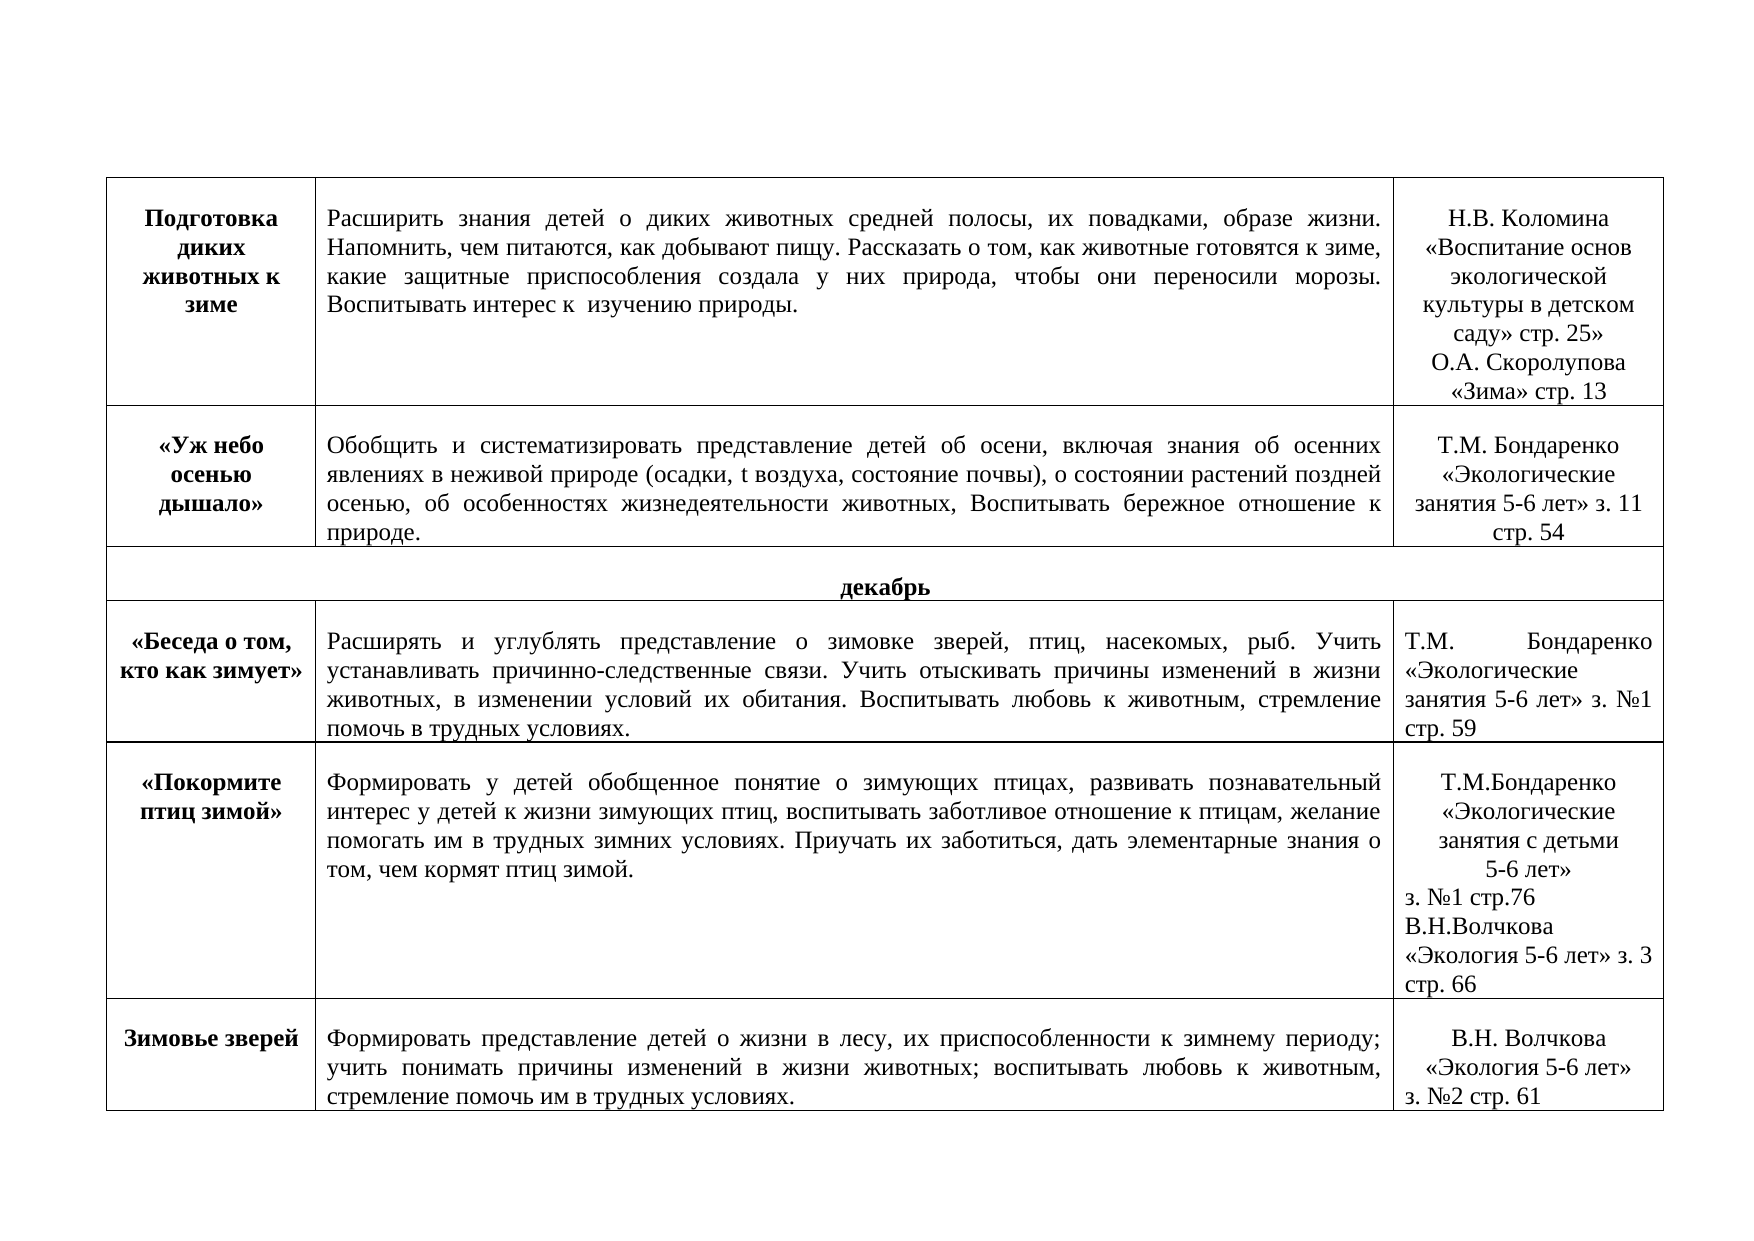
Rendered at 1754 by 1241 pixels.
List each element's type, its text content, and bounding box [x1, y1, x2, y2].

table_cell Т.М.Бондаренко «Экологические занятия с детьми 5-6 лет» з. №1 стр.76 В.Н.Волчкова «Экология 5-6 лет» з. 3 стр. 66 [1394, 743, 1663, 997]
table_cell Формировать представление детей о жизни в лесу, их приспособленности к зимнему периоду; учить понимать причины изменений в жизни животных; воспитывать любовь к животным, стремление помочь им в трудных условиях. [316, 999, 1393, 1110]
table_cell Н.В. Коломина «Воспитание основ экологической культуры в детском саду» стр. 25» О.А. Скоролупова «Зима» стр. 13 [1394, 178, 1663, 404]
table_cell Т.М. Бондаренко «Экологические занятия 5-6 лет» з. 11 стр. 54 [1394, 406, 1663, 546]
table_cell Расширять и углублять представление о зимовке зверей, птиц, насекомых, рыб. Учить устанавливать причинно-следственные связи. Учить отыскивать причины изменений в жизни животных, в изменении условий их обитания. Воспитывать любовь к животным, стремление помочь в трудных условиях. [316, 601, 1393, 741]
table_cell Т.М. Бондаренко «Экологические занятия 5-6 лет» з. №1 стр. 59 [1394, 601, 1663, 741]
table_cell «Беседа о том, кто как зимует» [107, 601, 315, 741]
table_cell Зимовье зверей [107, 999, 315, 1110]
table_cell Формировать у детей обобщенное понятие о зимующих птицах, развивать познавательный интерес у детей к жизни зимующих птиц, воспитывать заботливое отношение к птицам, желание помогать им в трудных зимних условиях. Приучать их заботиться, дать элементарные знания о том, чем кормят птиц зимой. [316, 743, 1393, 997]
table_cell Расширить знания детей о диких животных средней полосы, их повадками, образе жизни. Напомнить, чем питаются, как добывают пищу. Рассказать о том, как животные готовятся к зиме, какие защитные приспособления создала у них природа, чтобы они переносили морозы. Воспитывать интерес к изучению природы. [316, 178, 1393, 404]
table_cell В.Н. Волчкова «Экология 5-6 лет» з. №2 стр. 61 [1394, 999, 1663, 1110]
table_cell Обобщить и систематизировать представление детей об осени, включая знания об осенних явлениях в неживой природе (осадки, t воздуха, состояние почвы), о состоянии растений поздней осенью, об особенностях жизнедеятельности животных, Воспитывать бережное отношение к природе. [316, 406, 1393, 546]
table_cell «Уж небо осенью дышало» [107, 406, 315, 546]
table_cell «Покормите птиц зимой» [107, 743, 315, 997]
table_cell Подготовка диких животных к зиме [107, 178, 315, 404]
table_cell декабрь [107, 547, 1663, 600]
